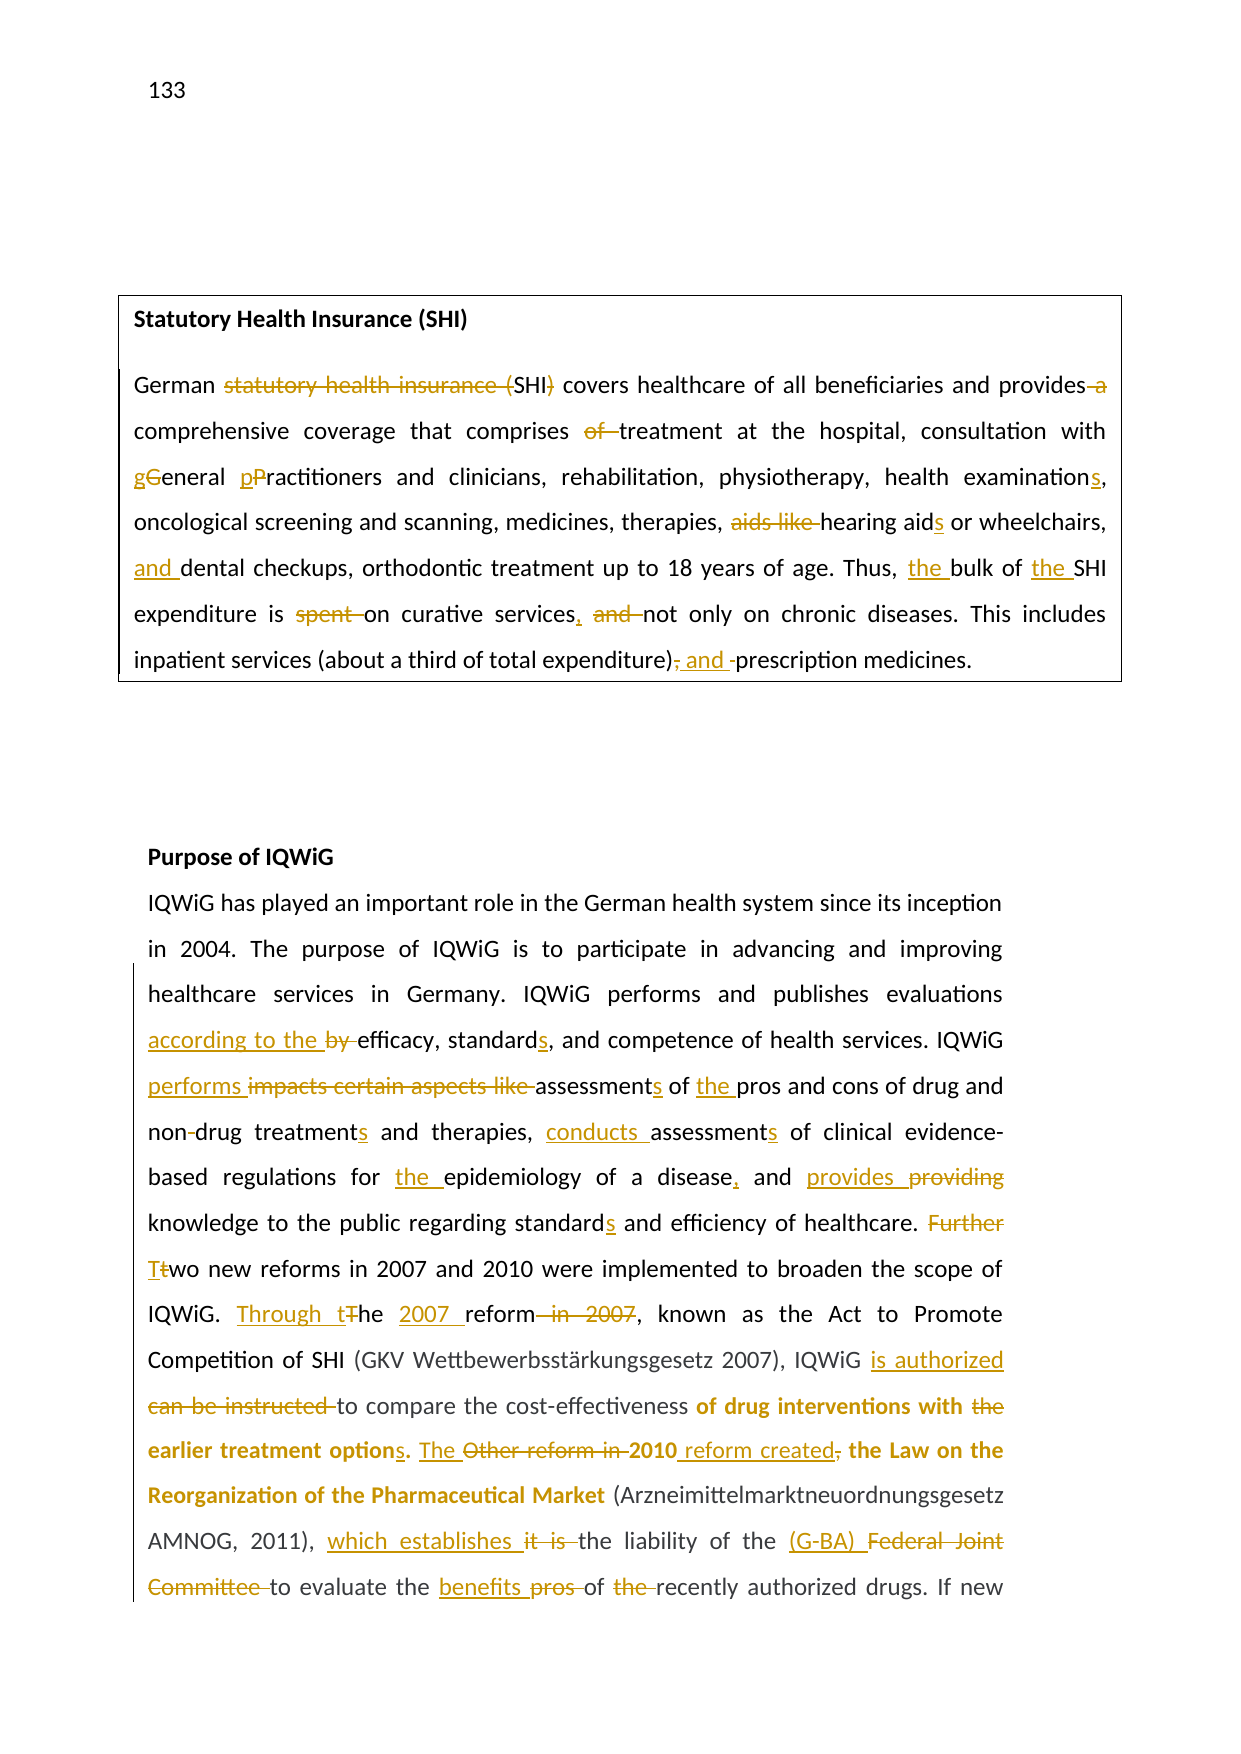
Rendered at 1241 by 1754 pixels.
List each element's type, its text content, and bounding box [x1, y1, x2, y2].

subtitle Purpose of IQWiG [148, 841, 1004, 872]
